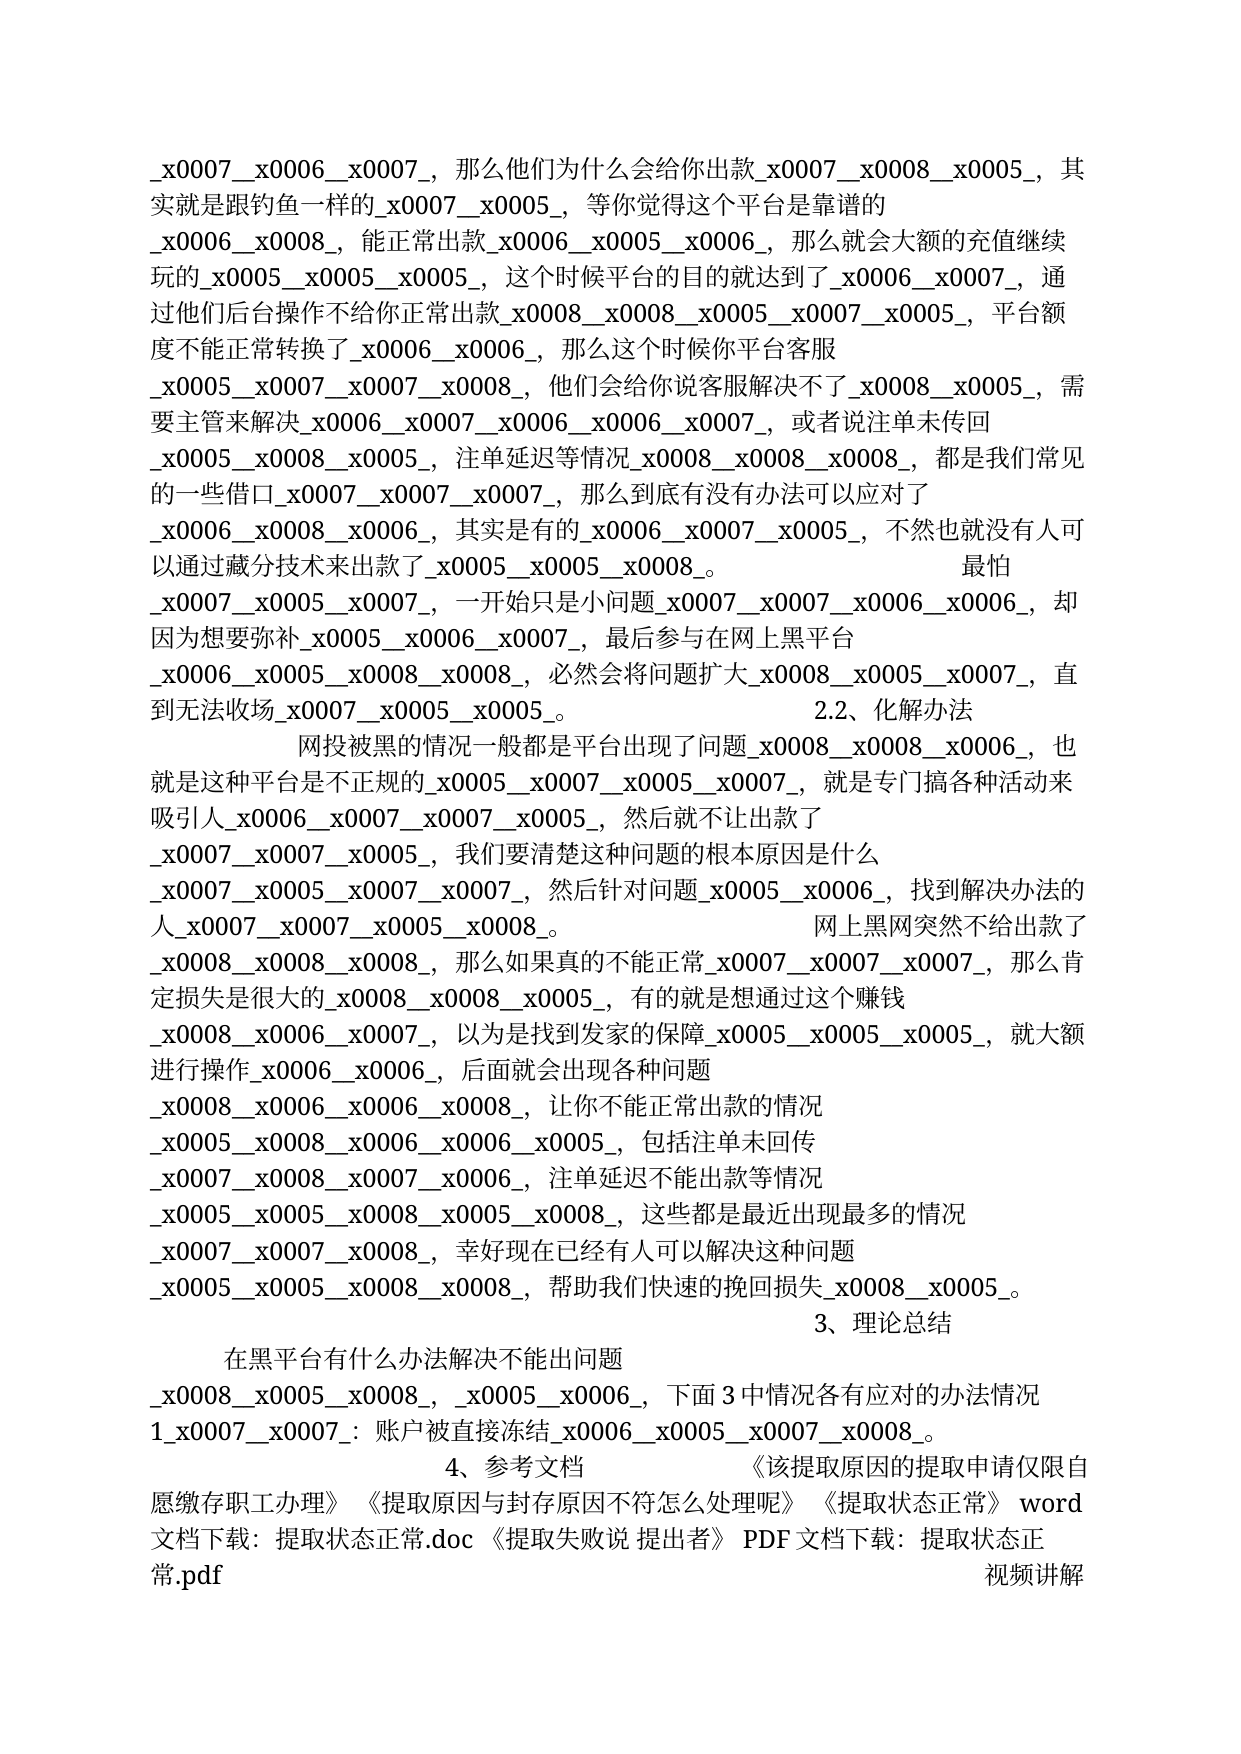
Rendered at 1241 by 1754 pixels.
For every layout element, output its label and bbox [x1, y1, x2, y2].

text [150, 150, 1090, 1592]
